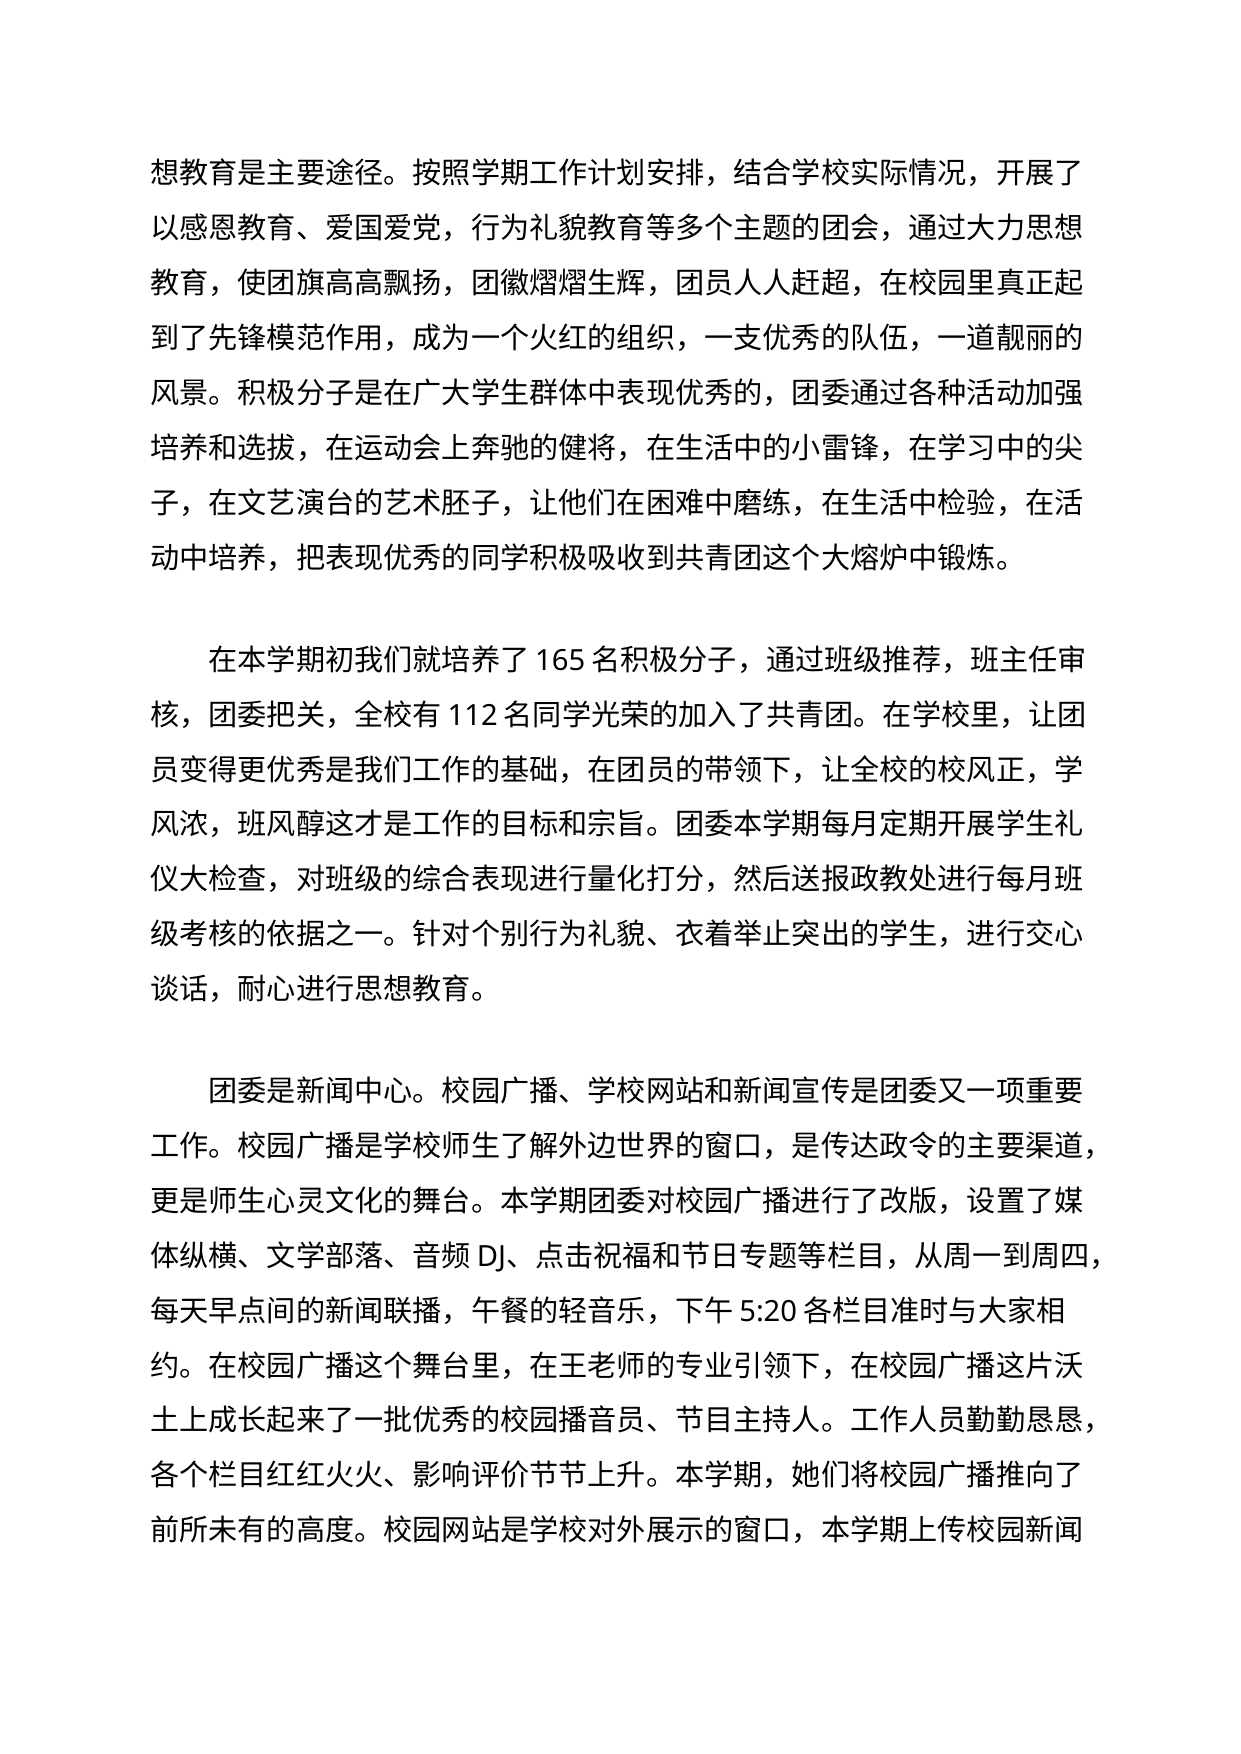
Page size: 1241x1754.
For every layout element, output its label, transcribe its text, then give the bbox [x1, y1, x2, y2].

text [150, 1067, 1090, 1549]
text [150, 150, 1090, 577]
text 在本学期初我们就培养了165名积极分子，通过班级推荐，班主任审核，团委把关，全校有112名同学光荣的加入了共青团。在学校里，让团员变得更优秀是我们工作的基础，在团员的带领下，让全校的校风正，学风浓，班风醇这才是工作的目标和宗旨。团委本学期每月定期开展学生礼仪大检查，对班级的综合表现进行量化打分，然后送报政教处进行每月班级考核的依据之一。针对个别行为礼貌、衣着举止突出的学生，进行交心谈话，耐心进行思想教育。 [150, 636, 1090, 1008]
